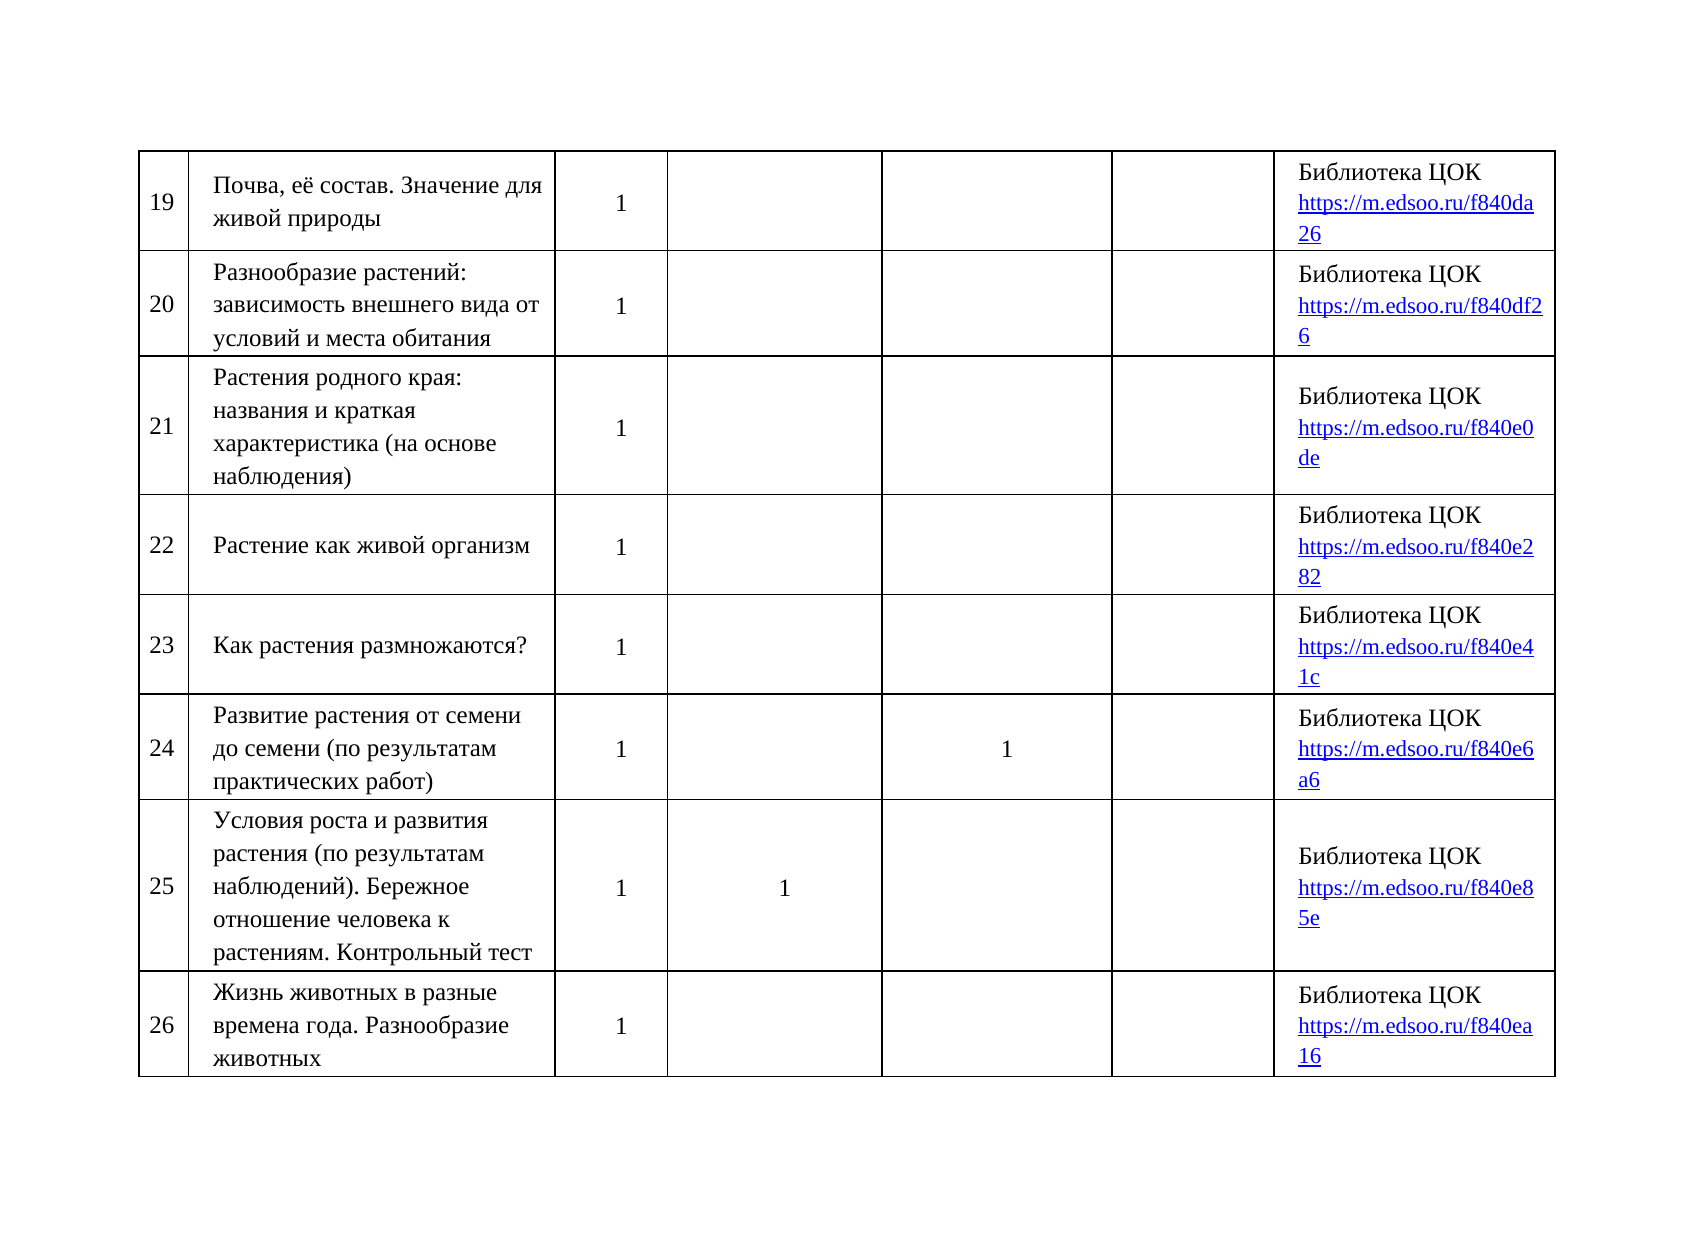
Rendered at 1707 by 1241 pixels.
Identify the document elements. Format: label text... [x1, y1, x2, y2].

table_cell [1113, 972, 1273, 1076]
table_cell Библиотека ЦОК https://m.edsoo.ru/f840e0de [1275, 357, 1554, 494]
table_cell [1113, 495, 1273, 593]
table_cell 1 [556, 695, 667, 799]
table_cell [1113, 357, 1273, 494]
table_cell Как растения размножаются? [189, 595, 554, 693]
table_cell [668, 357, 881, 494]
table_cell 1 [883, 695, 1111, 799]
table_cell Условия роста и развития растения (по результатам наблюдений). Бережное отношение человека к растениям. Контрольный тест [189, 800, 554, 970]
table_cell [883, 495, 1111, 593]
table_cell Растения родного края: названия и краткая характеристика (на основе наблюдения) [189, 357, 554, 494]
table_cell 1 [556, 972, 667, 1076]
table_cell [883, 251, 1111, 355]
table_cell [668, 251, 881, 355]
table_cell 25 [140, 800, 188, 970]
table_cell Библиотека ЦОК https://m.edsoo.ru/f840da26 [1275, 152, 1554, 250]
table_cell [883, 357, 1111, 494]
table_cell [668, 152, 881, 250]
table_cell 1 [556, 357, 667, 494]
table_cell 26 [140, 972, 188, 1076]
table_cell [668, 595, 881, 693]
table_cell [1113, 251, 1273, 355]
table_cell [1113, 695, 1273, 799]
table_cell [668, 972, 881, 1076]
table_cell [668, 695, 881, 799]
table_cell 1 [556, 595, 667, 693]
table_cell Развитие растения от семени до семени (по результатам практических работ) [189, 695, 554, 799]
table_cell 1 [556, 251, 667, 355]
table_cell [1113, 152, 1273, 250]
table_cell [668, 495, 881, 593]
table_cell [883, 800, 1111, 970]
table_cell Разнообразие растений: зависимость внешнего вида от условий и места обитания [189, 251, 554, 355]
table_cell 24 [140, 695, 188, 799]
table_cell Библиотека ЦОК https://m.edsoo.ru/f840e41c [1275, 595, 1554, 693]
table_cell 21 [140, 357, 188, 494]
table_cell [1113, 800, 1273, 970]
table_cell Библиотека ЦОК https://m.edsoo.ru/f840e6a6 [1275, 695, 1554, 799]
table_cell Жизнь животных в разные времена года. Разнообразие животных [189, 972, 554, 1076]
table_cell Растение как живой организм [189, 495, 554, 593]
table_cell Библиотека ЦОК https://m.edsoo.ru/f840df26 [1275, 251, 1554, 355]
table_cell [883, 972, 1111, 1076]
table_cell [883, 152, 1111, 250]
table_cell Библиотека ЦОК https://m.edsoo.ru/f840e85e [1275, 800, 1554, 970]
table_cell 23 [140, 595, 188, 693]
table_cell 22 [140, 495, 188, 593]
table_cell 1 [556, 152, 667, 250]
table_cell 19 [140, 152, 188, 250]
table_cell [883, 595, 1111, 693]
table_cell 1 [556, 800, 667, 970]
table_cell 1 [556, 495, 667, 593]
table_cell [1113, 595, 1273, 693]
table_cell Библиотека ЦОК https://m.edsoo.ru/f840e282 [1275, 495, 1554, 593]
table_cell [1275, 972, 1554, 1076]
table_cell 20 [140, 251, 188, 355]
table_cell Почва, её состав. Значение для живой природы [189, 152, 554, 250]
table_cell 1 [668, 800, 881, 970]
